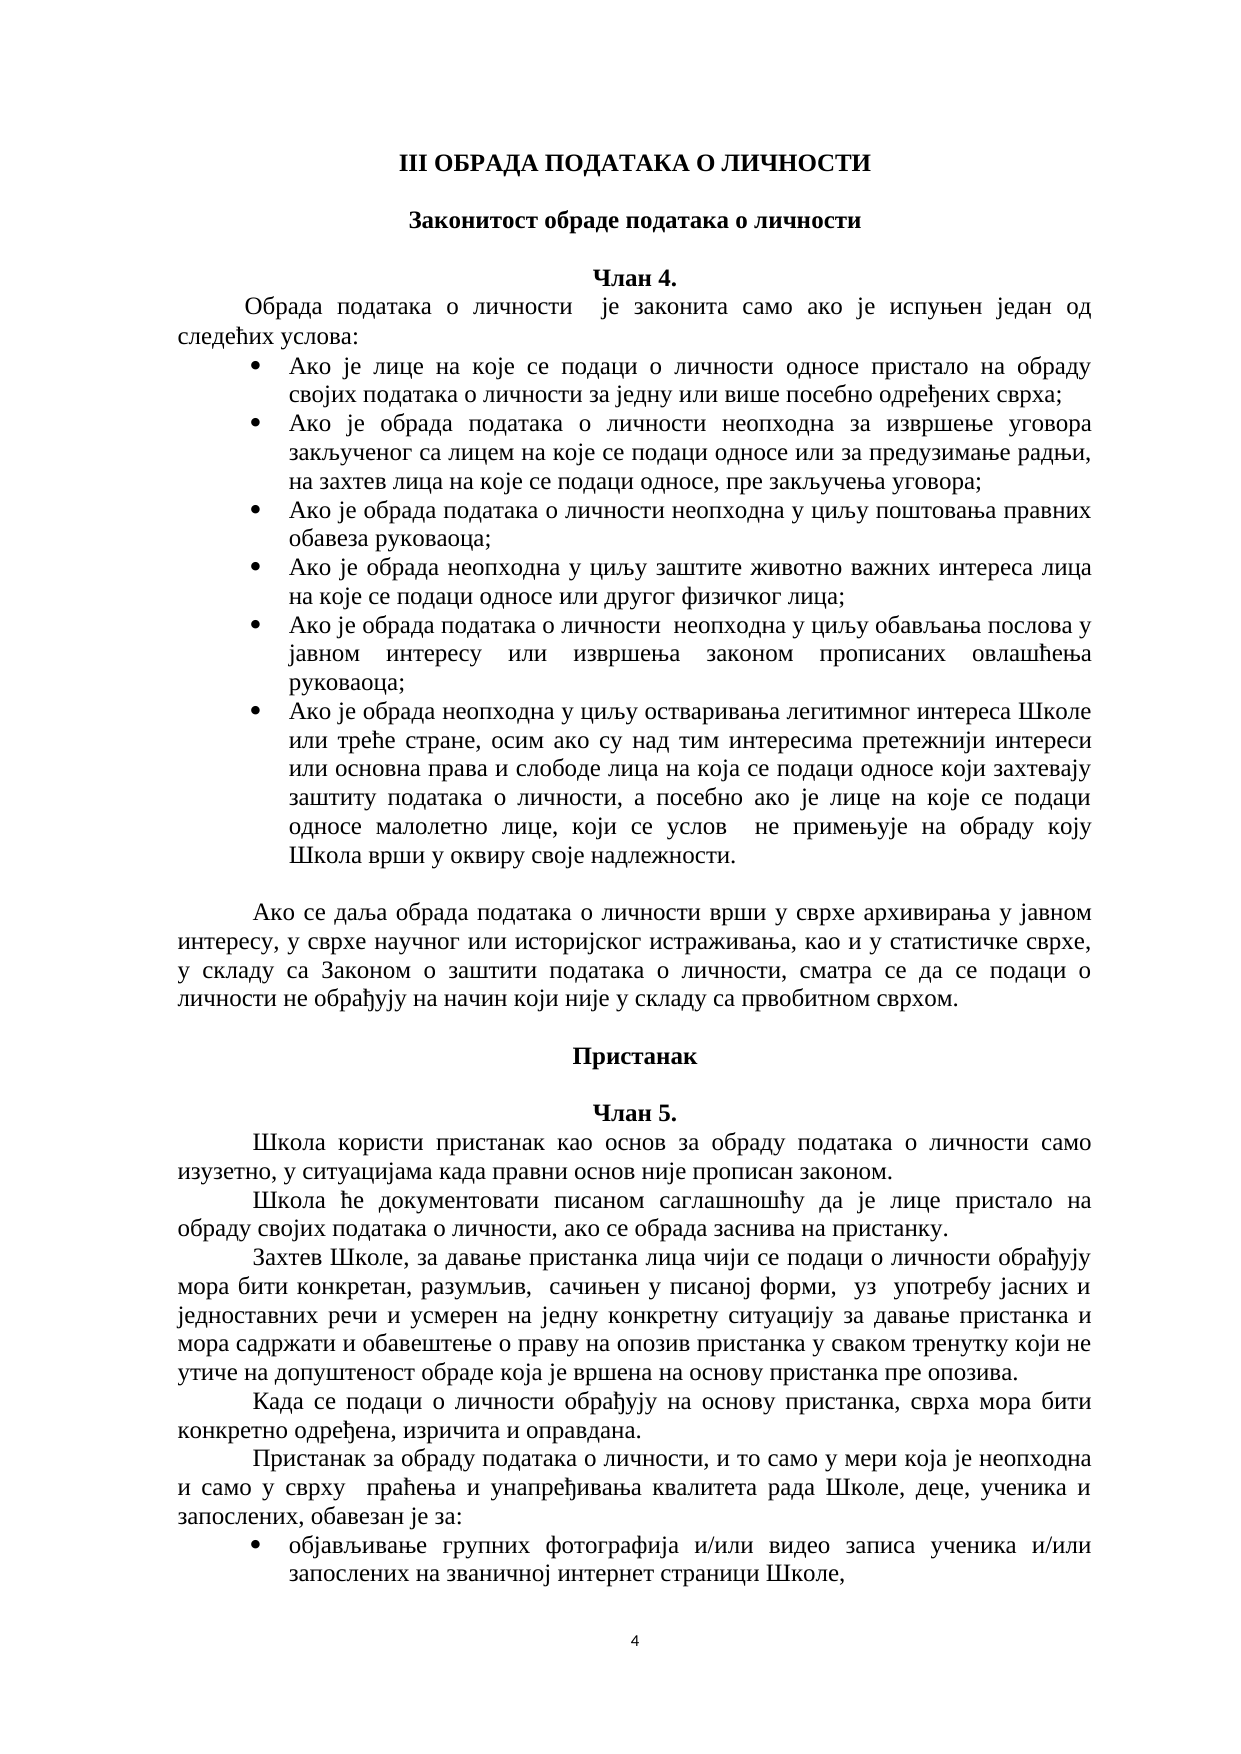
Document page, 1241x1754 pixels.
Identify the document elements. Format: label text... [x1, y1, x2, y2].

list Ако је обрада неопходна у циљу заштите животно важних интереса лица на које се подаци односе или другог физичког лица; [251, 552, 1092, 610]
text Члан 5. [177, 1098, 1092, 1127]
text Пристанак [177, 1041, 1092, 1070]
list објављивање групних фотографија и/или видео записа ученика и/или запослених на званичној интернет страници Школе, [251, 1530, 1092, 1587]
list Ако је обрада неопходна у циљу остваривања легитимног интереса Школе или треће стране, осим ако су над тим интересима претежнији интереси или основна права и слободе лица на која се подаци односе који захтевају заштиту података о личности, а посебно ако је лице на које се подаци односе малолетно лице, који се услов не примењује на обраду коју Школа врши у оквиру своје надлежности. [251, 696, 1092, 868]
text III ОБРАДА ПОДАТАКА О ЛИЧНОСТИ [177, 148, 1092, 176]
text Ако се даља обрада података о личности врши у сврхе архивирања у јавном интересу, у сврхе научног или историјског истраживања, као и у статистичке сврхе, у складу са Законом о заштити података о личности, сматра се да се подаци о личности не обрађују на начин који није у складу са првобитном сврхом. [177, 897, 1092, 1012]
text Школа користи пристанак као основ за обраду података о личности само изузетно, у ситуацијама када правни основ није прописан законом. [177, 1127, 1092, 1185]
list Када се подаци о личности обрађују на основу пристанка, сврха мора бити конкретно одређена, изричита и оправдана. [177, 1386, 1092, 1443]
text Пристанак за обраду података о личности, и то само у мери која је неопходна и само у сврху праћења и унапређивања квалитета рада Школе, деце, ученика и запослених, обавезан је за: [177, 1443, 1092, 1530]
list Ако је обрада података о личности неопходна у циљу поштовања правних обавеза руковаоца; [251, 495, 1092, 552]
list Ако је обрада података о личности неопходна за извршење уговора закљученог са лицем на које се подаци односе или за предузимање радњи, на захтев лица на које се подаци односе, пре закључења уговора; [251, 408, 1092, 495]
text Школа ће документовати писаном саглашношћу да је лице пристало на обраду својих података о личности, ако се обрада заснива на пристанку. [177, 1185, 1092, 1242]
list Ако је лице на које се подаци о личности односе пристало на обраду својих података о личности за једну или више посебно одређених сврха; [251, 351, 1092, 408]
list Ако је обрада података о личности неопходна у циљу обављања послова у јавном интересу или извршења законом прописаних овлашћења руковаоца; [251, 610, 1092, 696]
text Члан 4. [177, 263, 1092, 291]
text Обрада података о личности је законита само ако је испуњен један од следећих услова: [177, 291, 1092, 351]
text Захтев Школе, за давање пристанка лица чији се подаци о личности обрађују мора бити конкретан, разумљив, сачињен у писаној форми, уз употребу јасних и једноставних речи и усмерен на једну конкретну ситуацију за давање пристанка и мора садржати и обавештење о праву на опозив пристанка у сваком тренутку који не утиче на допуштеност обраде која је вршена на основу пристанка пре опозива. [177, 1242, 1092, 1386]
text Законитост обраде података о личности [177, 205, 1092, 234]
